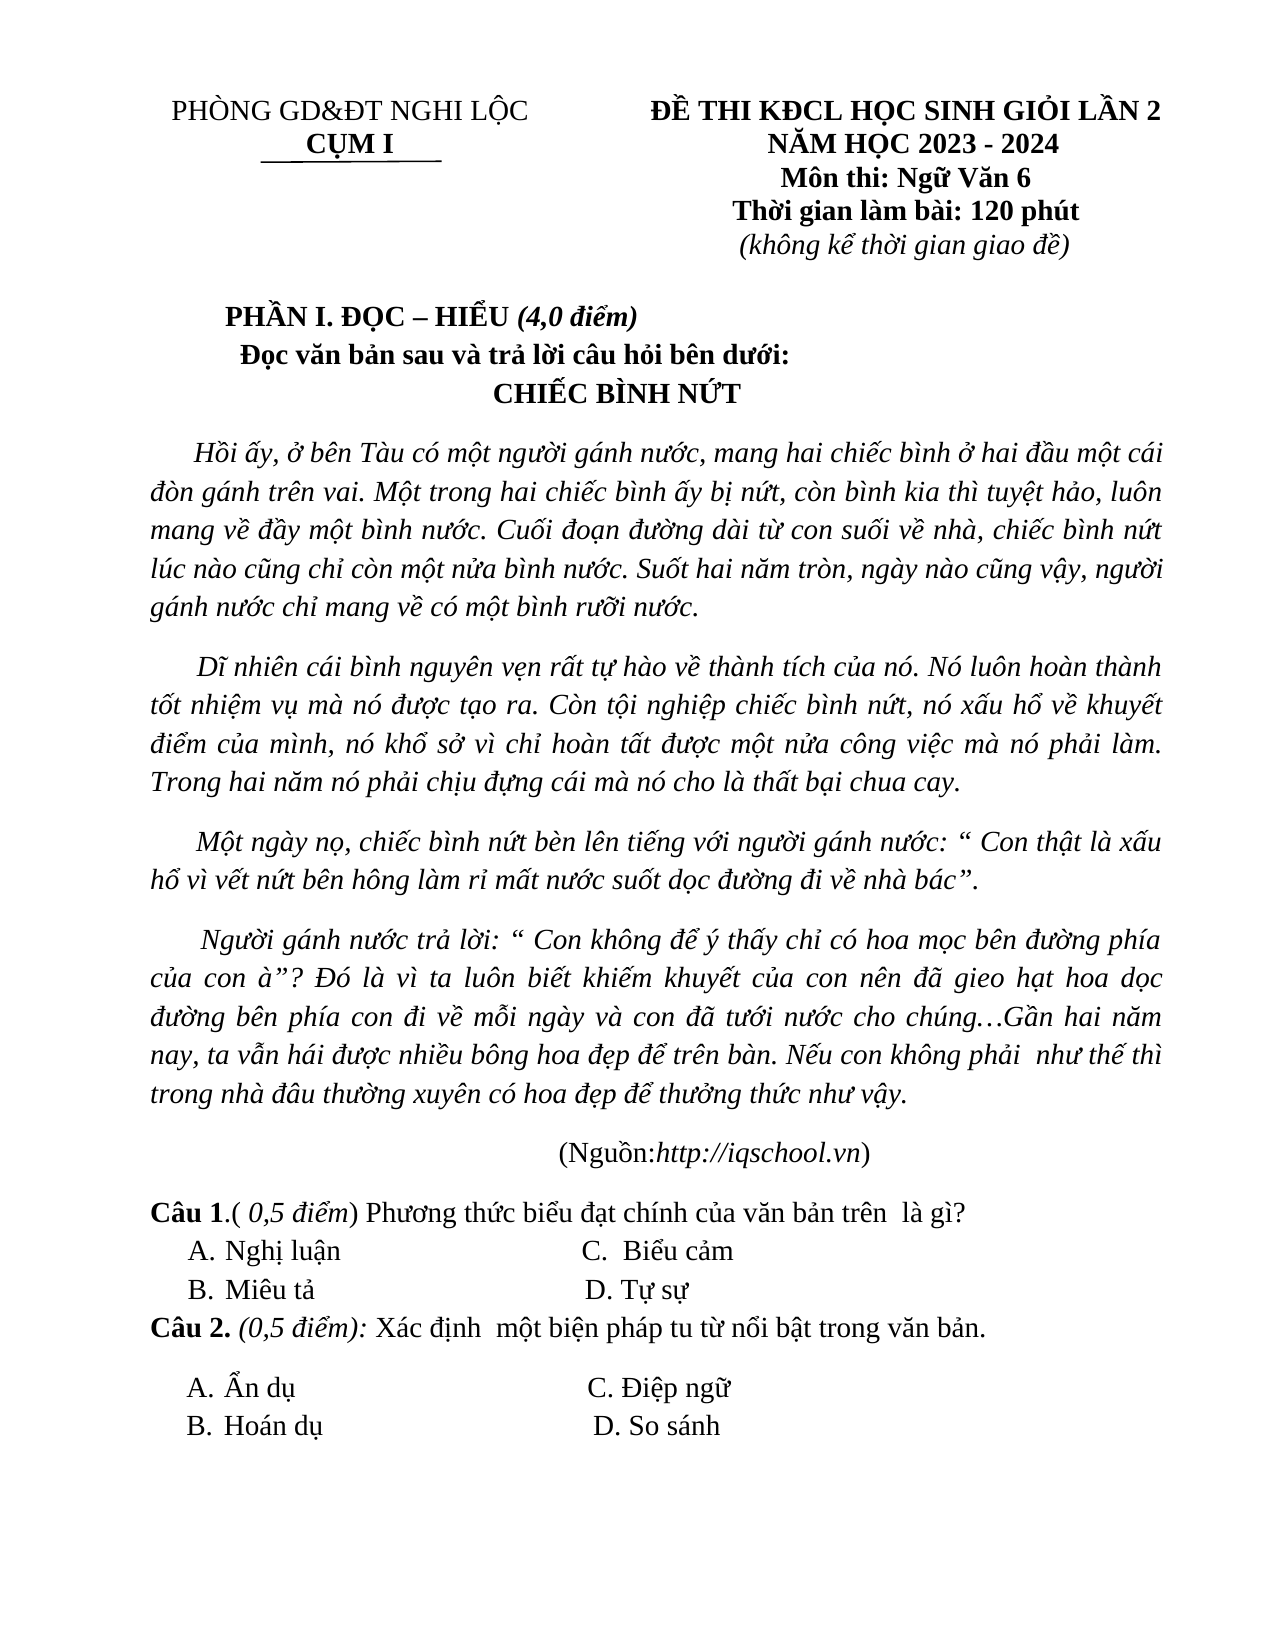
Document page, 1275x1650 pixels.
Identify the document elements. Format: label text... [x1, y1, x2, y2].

text Một ngày nọ, chiếc bình nứt bèn lên tiếng với người gánh nước: “ Con thật là xấu hổ vì vết nứt bên hông làm rỉ mất nước suốt dọc đường đi về nhà bác”. [150, 824, 1167, 896]
text Dĩ nhiên cái bình nguyên vẹn rất tự hào về thành tích của nó. Nó luôn hoàn thành tốt nhiệm vụ mà nó được tạo ra. Còn tội nghiệp chiếc bình nứt, nó xấu hổ về khuyết điểm của mình, nó khổ sở vì chỉ hoàn tất được một nửa công việc mà nó phải làm. Trong hai năm nó phải chịu đựng cái mà nó cho là thất bại chua cay. [150, 649, 1167, 798]
text PHẦN I. ĐỌC – HIỂU (4,0 điểm) [150, 299, 1167, 332]
text CHIẾC BÌNH NỨT [150, 376, 1167, 409]
text (Nguồn:http://iqschool.vn) [150, 1135, 1167, 1169]
table_header ĐỀ THI KĐCL HỌC SINH GIỎI LẦN 2 NĂM HỌC 2023 - 2024 Môn thi: Ngữ Văn 6 Thời gian làm bài: 120 phút (không kể thời gian giao đề) [579, 93, 1233, 260]
text Câu 1.( 0,5 điểm) Phương thức biểu đạt chính của văn bản trên là gì? [150, 1195, 1167, 1228]
text Hồi ấy, ở bên Tàu có một người gánh nước, mang hai chiếc bình ở hai đầu một cái đòn gánh trên vai. Một trong hai chiếc bình ấy bị nứt, còn bình kia thì tuyệt hảo, luôn mang về đầy một bình nước. Cuối đoạn đường dài từ con suối về nhà, chiếc bình nứt lúc nào cũng chỉ còn một nửa bình nước. Suốt hai năm tròn, ngày nào cũng vậy, người gánh nước chỉ mang về có một bình rưỡi nước. [150, 435, 1167, 623]
list Ẩn dụ C. Điệp ngữ [186, 1370, 1167, 1403]
text Người gánh nước trả lời: “ Con không để ý thấy chỉ có hoa mọc bên đường phía của con à”? Đó là vì ta luôn biết khiếm khuyết của con nên đã gieo hạt hoa dọc đường bên phía con đi về mỗi ngày và con đã tưới nước cho chúng…Gần hai năm nay, ta vẫn hái được nhiều bông hoa đẹp để trên bàn. Nếu con không phải như thế thì trong nhà đâu thường xuyên có hoa đẹp để thưởng thức như vậy. [150, 922, 1167, 1109]
text Câu 2. (0,5 điểm): Xác định một biện pháp tu từ nổi bật trong văn bản. [150, 1310, 1167, 1344]
list Nghị luận C. Biểu cảm [187, 1233, 1167, 1267]
text Đọc văn bản sau và trả lời câu hỏi bên dưới: [150, 337, 1167, 371]
table_header PHÒNG GD&ĐT NGHI LỘC CỤM I [132, 93, 579, 260]
list Hoán dụ D. So sánh [186, 1408, 1167, 1442]
list Miêu tả D. Tự sự [187, 1272, 1167, 1305]
